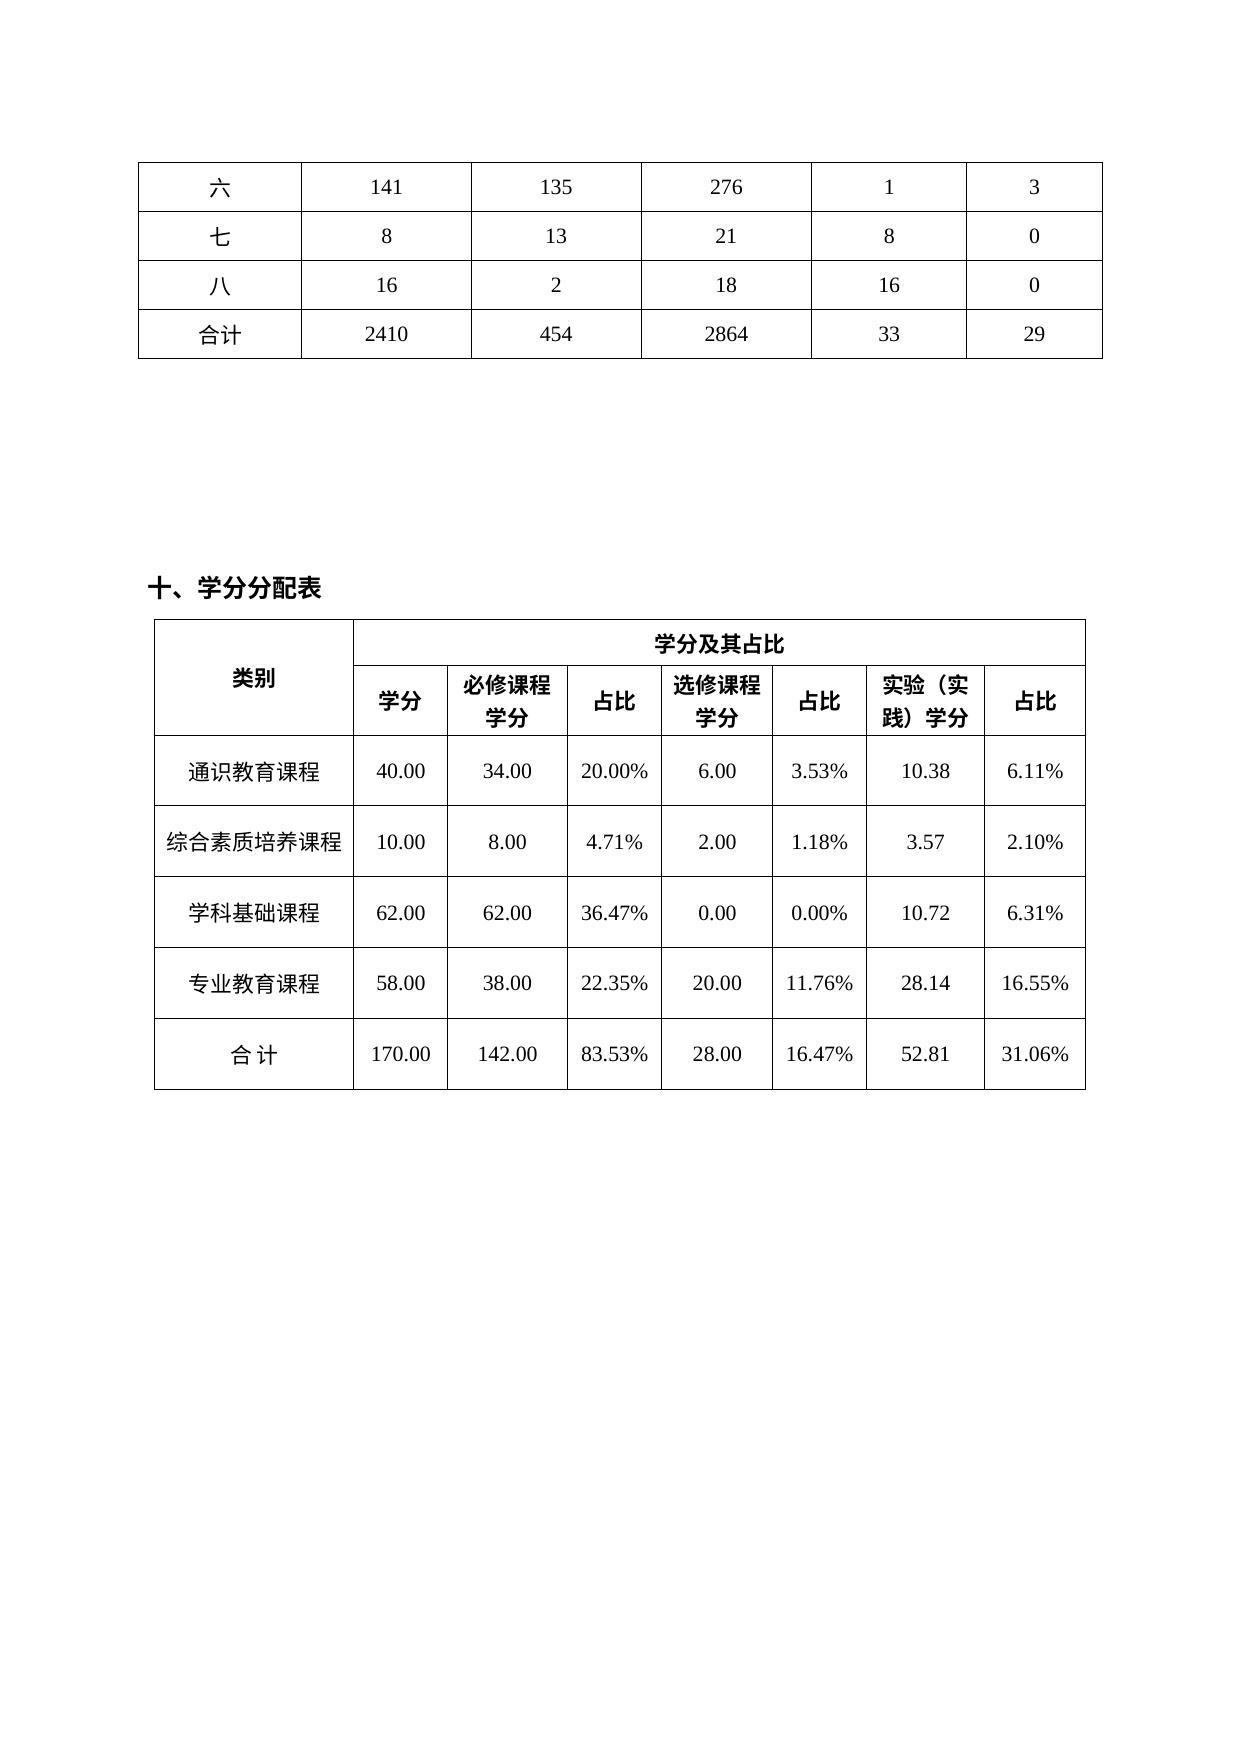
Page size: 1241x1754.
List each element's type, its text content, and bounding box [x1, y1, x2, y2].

table_cell 40.00 [354, 736, 447, 805]
table_cell 52.81 [867, 1019, 984, 1089]
table_cell 142.00 [448, 1019, 567, 1089]
table_cell 8.00 [448, 806, 567, 876]
table_cell 0 [967, 261, 1102, 309]
table_cell 33 [812, 310, 966, 358]
table_cell 62.00 [354, 877, 447, 947]
table_cell 占比 [568, 666, 661, 734]
table_cell 合 计 [155, 1019, 353, 1089]
table_cell 83.53% [568, 1019, 661, 1089]
table_cell 专业教育课程 [155, 948, 353, 1018]
table_header 学分及其占比 [354, 620, 1085, 665]
table_cell 454 [472, 310, 641, 358]
table_cell 6.11% [985, 736, 1085, 805]
table_cell 0 [967, 212, 1102, 260]
table_cell 16.55% [985, 948, 1085, 1018]
table_cell 20.00 [662, 948, 772, 1018]
table_cell 综合素质培养课程 [155, 806, 353, 876]
text 十、学分分配表 [148, 554, 1093, 619]
table_cell 135 [472, 163, 641, 211]
table_cell 必修课程 学分 [448, 666, 567, 734]
table_cell 8 [812, 212, 966, 260]
table_cell 占比 [985, 666, 1085, 734]
table_cell 8 [302, 212, 471, 260]
table_cell 4.71% [568, 806, 661, 876]
table_cell 18 [642, 261, 811, 309]
table_cell 0.00 [662, 877, 772, 947]
table_cell 2.10% [985, 806, 1085, 876]
table_cell 1.18% [773, 806, 866, 876]
table_cell 16 [302, 261, 471, 309]
table_cell 2410 [302, 310, 471, 358]
table_cell 16.47% [773, 1019, 866, 1089]
table_cell 学分 [354, 666, 447, 734]
table_cell 0.00% [773, 877, 866, 947]
table_cell 10.00 [354, 806, 447, 876]
table_cell 11.76% [773, 948, 866, 1018]
table_cell 22.35% [568, 948, 661, 1018]
table_cell 3.53% [773, 736, 866, 805]
table_cell 13 [472, 212, 641, 260]
table_cell 1 [812, 163, 966, 211]
table_cell 170.00 [354, 1019, 447, 1089]
table_cell 2 [472, 261, 641, 309]
table_cell 合计 [139, 310, 301, 358]
table_cell 20.00% [568, 736, 661, 805]
table_cell 276 [642, 163, 811, 211]
table_cell 3.57 [867, 806, 984, 876]
table_cell 3 [967, 163, 1102, 211]
table_cell 34.00 [448, 736, 567, 805]
table_cell 29 [967, 310, 1102, 358]
table_cell 141 [302, 163, 471, 211]
table_cell 21 [642, 212, 811, 260]
table_cell 10.38 [867, 736, 984, 805]
table_cell 28.14 [867, 948, 984, 1018]
table_cell 2864 [642, 310, 811, 358]
table_cell 58.00 [354, 948, 447, 1018]
table_cell 学科基础课程 [155, 877, 353, 947]
table_cell 实验（实 践）学分 [867, 666, 984, 734]
table_cell 八 [139, 261, 301, 309]
table_cell 31.06% [985, 1019, 1085, 1089]
table_cell 38.00 [448, 948, 567, 1018]
table_cell 选修课程 学分 [662, 666, 772, 734]
table_cell 16 [812, 261, 966, 309]
table_cell 36.47% [568, 877, 661, 947]
table_cell 6.00 [662, 736, 772, 805]
table_cell 10.72 [867, 877, 984, 947]
table_cell 七 [139, 212, 301, 260]
table_cell 六 [139, 163, 301, 211]
table_cell 通识教育课程 [155, 736, 353, 805]
table_header 类别 [155, 620, 353, 734]
table_cell 28.00 [662, 1019, 772, 1089]
table_cell 62.00 [448, 877, 567, 947]
table_cell 2.00 [662, 806, 772, 876]
table_cell 占比 [773, 666, 866, 734]
table_cell 6.31% [985, 877, 1085, 947]
